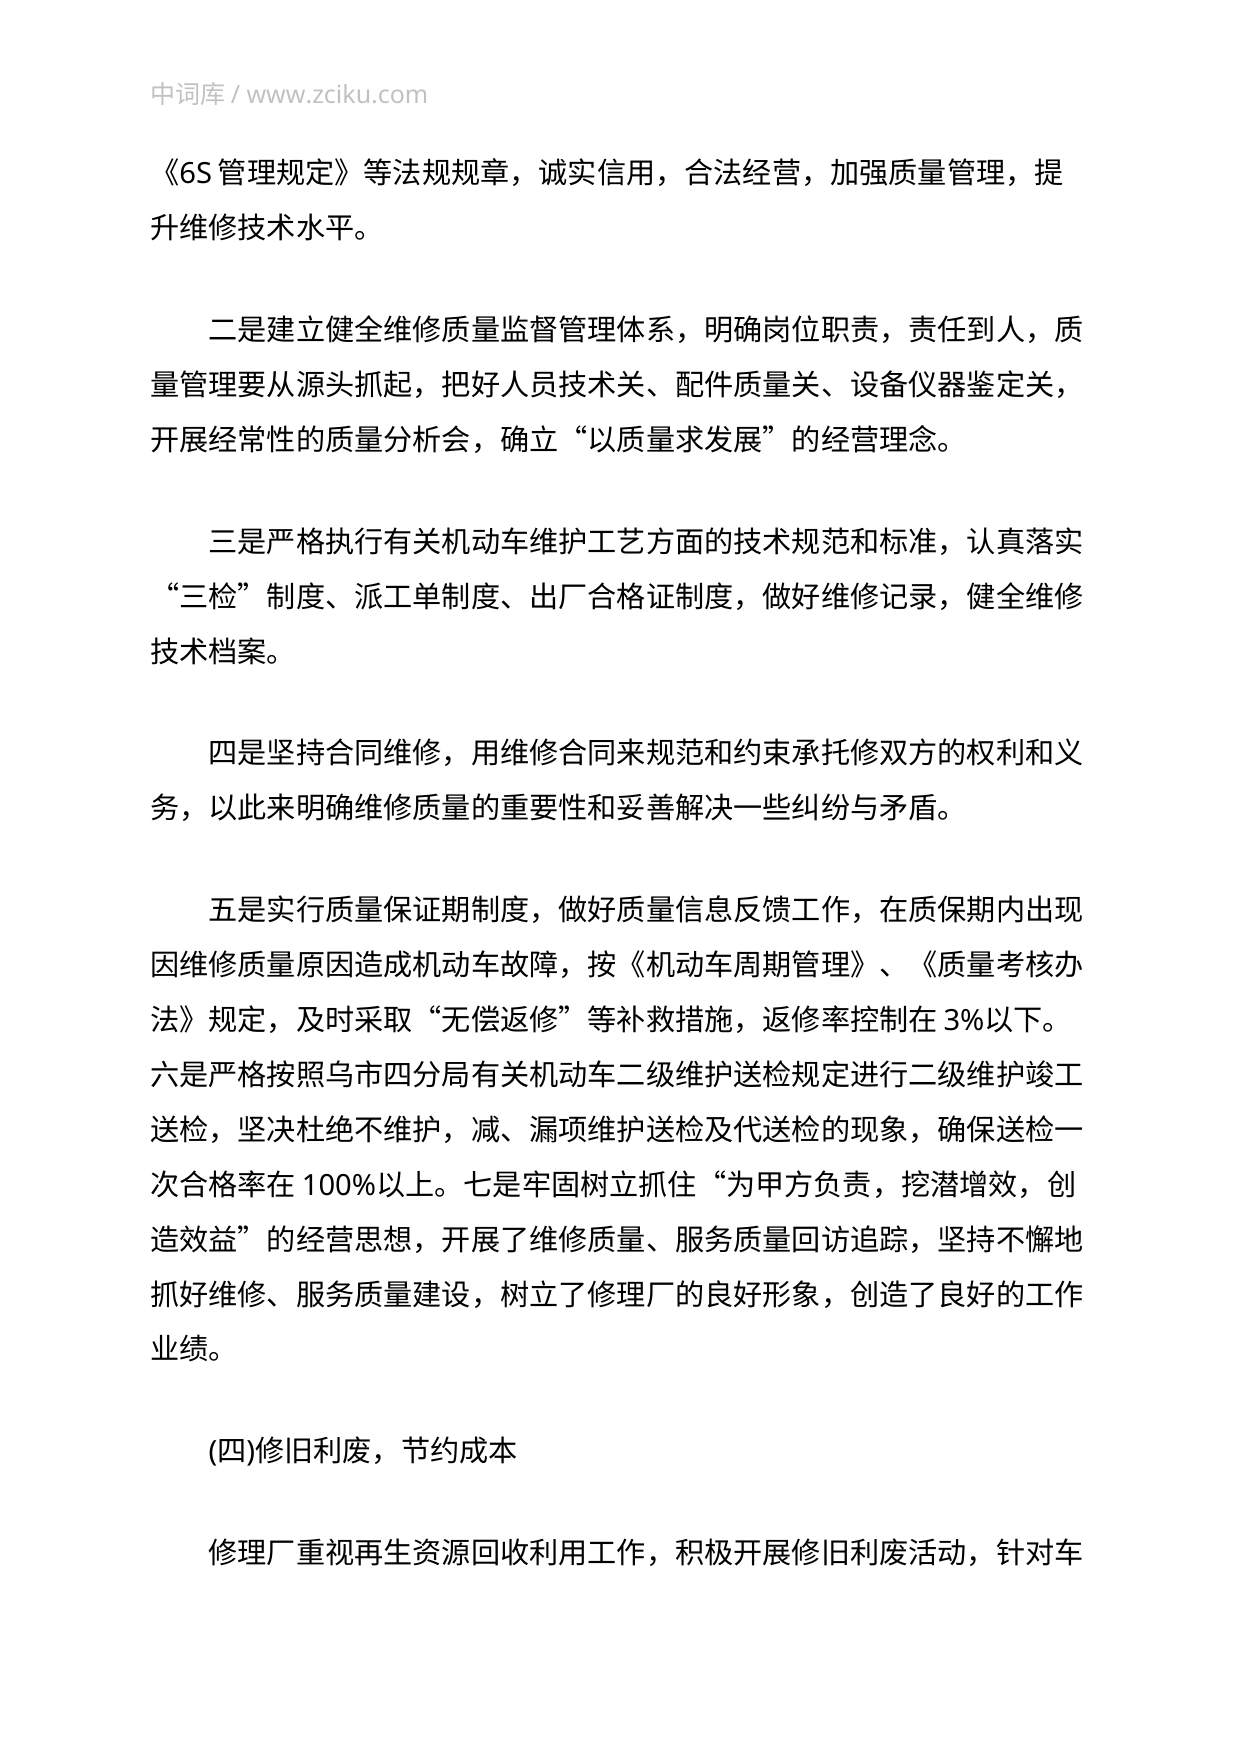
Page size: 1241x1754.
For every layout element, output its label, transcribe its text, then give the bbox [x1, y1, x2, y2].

text 二是建立健全维修质量监督管理体系，明确岗位职责，责任到人，质量管理要从源头抓起，把好人员技术关、配件质量关、设备仪器鉴定关，开展经常性的质量分析会，确立“以质量求发展”的经营理念。 [150, 307, 1090, 459]
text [150, 150, 1090, 247]
text 五是实行质量保证期制度，做好质量信息反馈工作，在质保期内出现因维修质量原因造成机动车故障，按《机动车周期管理》、《质量考核办法》规定，及时采取“无偿返修”等补救措施，返修率控制在3%以下。六是严格按照乌市四分局有关机动车二级维护送检规定进行二级维护竣工送检，坚决杜绝不维护，减、漏项维护送检及代送检的现象，确保送检一次合格率在100%以上。七是牢固树立抓住“为甲方负责，挖潜增效，创造效益”的经营思想，开展了维修质量、服务质量回访追踪，坚持不懈地抓好维修、服务质量建设，树立了修理厂的良好形象，创造了良好的工作业绩。 [150, 887, 1090, 1368]
text 三是严格执行有关机动车维护工艺方面的技术规范和标准，认真落实“三检”制度、派工单制度、出厂合格证制度，做好维修记录，健全维修技术档案。 [150, 518, 1090, 670]
text (四)修旧利废，节约成本 [150, 1428, 1090, 1470]
text 四是坚持合同维修，用维修合同来规范和约束承托修双方的权利和义务，以此来明确维修质量的重要性和妥善解决一些纠纷与矛盾。 [150, 730, 1090, 827]
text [150, 1530, 1090, 1572]
